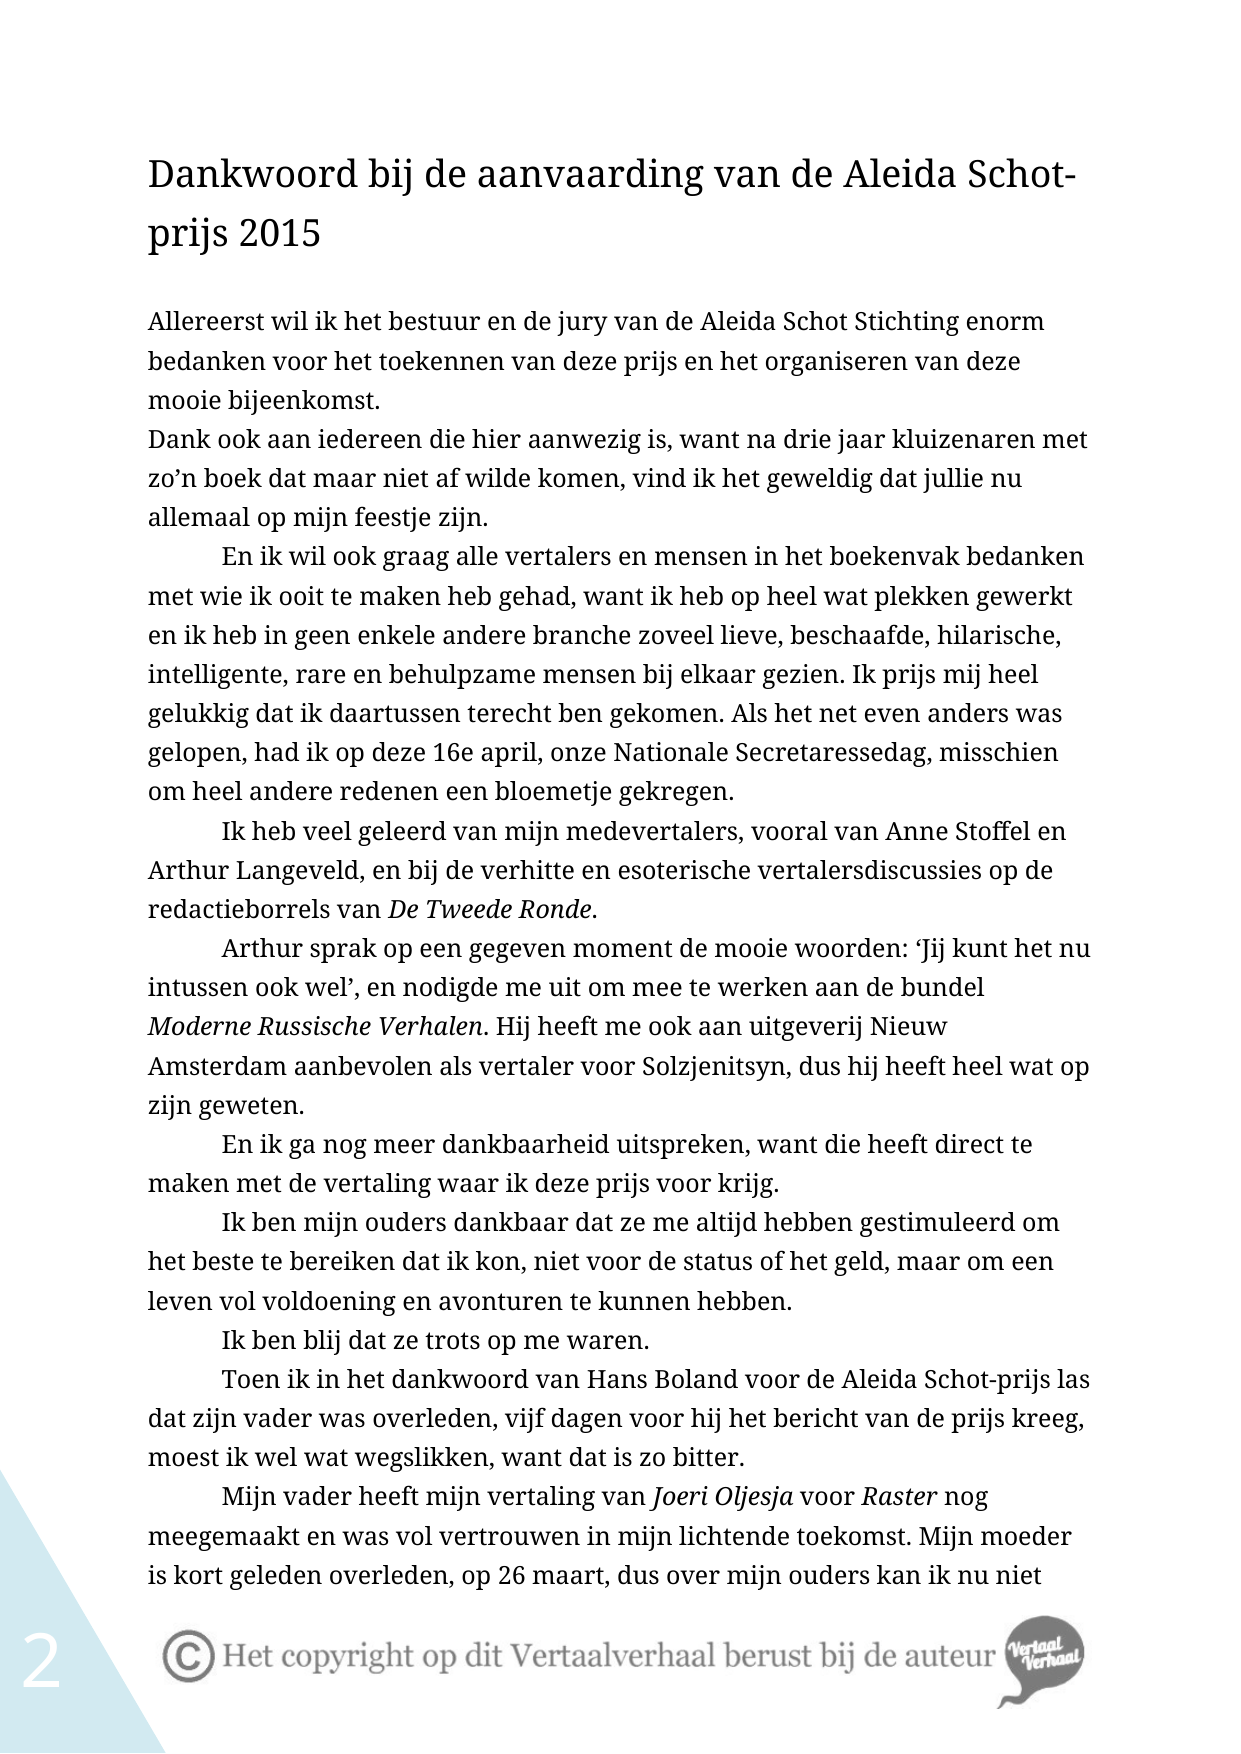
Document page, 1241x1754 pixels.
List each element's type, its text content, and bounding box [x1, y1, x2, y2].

text Ik ben blij dat ze trots op me waren. [148, 1322, 1093, 1356]
picture [147, 1615, 1093, 1709]
text En ik wil ook graag alle vertalers en mensen in het boekenvak bedanken met wie ik ooit te maken heb gehad, want ik heb op heel wat plekken gewerkt en ik heb in geen enkele andere branche zoveel lieve, beschaafde, hilarische, intelligente, rare en behulpzame mensen bij elkaar gezien. Ik prijs mij heel gelukkig dat ik daartussen terecht ben gekomen. Als het net even anders was gelopen, had ik op deze 16e april, onze Nationale Secretaressedag, misschien om heel andere redenen een bloemetje gekregen. [148, 539, 1093, 808]
text Ik ben mijn ouders dankbaar dat ze me altijd hebben gestimuleerd om het beste te bereiken dat ik kon, niet voor de status of het geld, maar om een leven vol voldoening en avonturen te kunnen hebben. [148, 1205, 1093, 1317]
text Dank ook aan iedereen die hier aanwezig is, want na drie jaar kluizenaren met zo’n boek dat maar niet af wilde komen, vind ik het geweldig dat jullie nu allemaal op mijn feestje zijn. [148, 422, 1093, 534]
text Allereerst wil ik het bestuur en de jury van de Aleida Schot Stichting enorm bedanken voor het toekennen van deze prijs en het organiseren van deze mooie bijeenkomst. [148, 304, 1093, 416]
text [148, 1479, 1093, 1591]
text En ik ga nog meer dankbaarheid uitspreken, want die heeft direct te maken met de vertaling waar ik deze prijs voor krijg. [148, 1127, 1093, 1200]
text Dankwoord bij de aanvaarding van de Aleida Schot-prijs 2015 [148, 148, 1093, 257]
text Ik heb veel geleerd van mijn medevertalers, vooral van Anne Stoffel en Arthur Langeveld, en bij de verhitte en esoterische vertalersdiscussies op de redactieborrels van De Tweede Ronde. [148, 813, 1093, 926]
text Arthur sprak op een gegeven moment de mooie woorden: ‘Jij kunt het nu intussen ook wel’, en nodigde me uit om mee te werken aan de bundel Moderne Russische Verhalen. Hij heeft me ook aan uitgeverij Nieuw Amsterdam aanbevolen als vertaler voor Solzjenitsyn, dus hij heeft heel wat op zijn geweten. [148, 931, 1093, 1121]
text Toen ik in het dankwoord van Hans Boland voor de Aleida Schot-prijs las dat zijn vader was overleden, vijf dagen voor hij het bericht van de prijs kreeg, moest ik wel wat wegslikken, want dat is zo bitter. [148, 1362, 1093, 1474]
